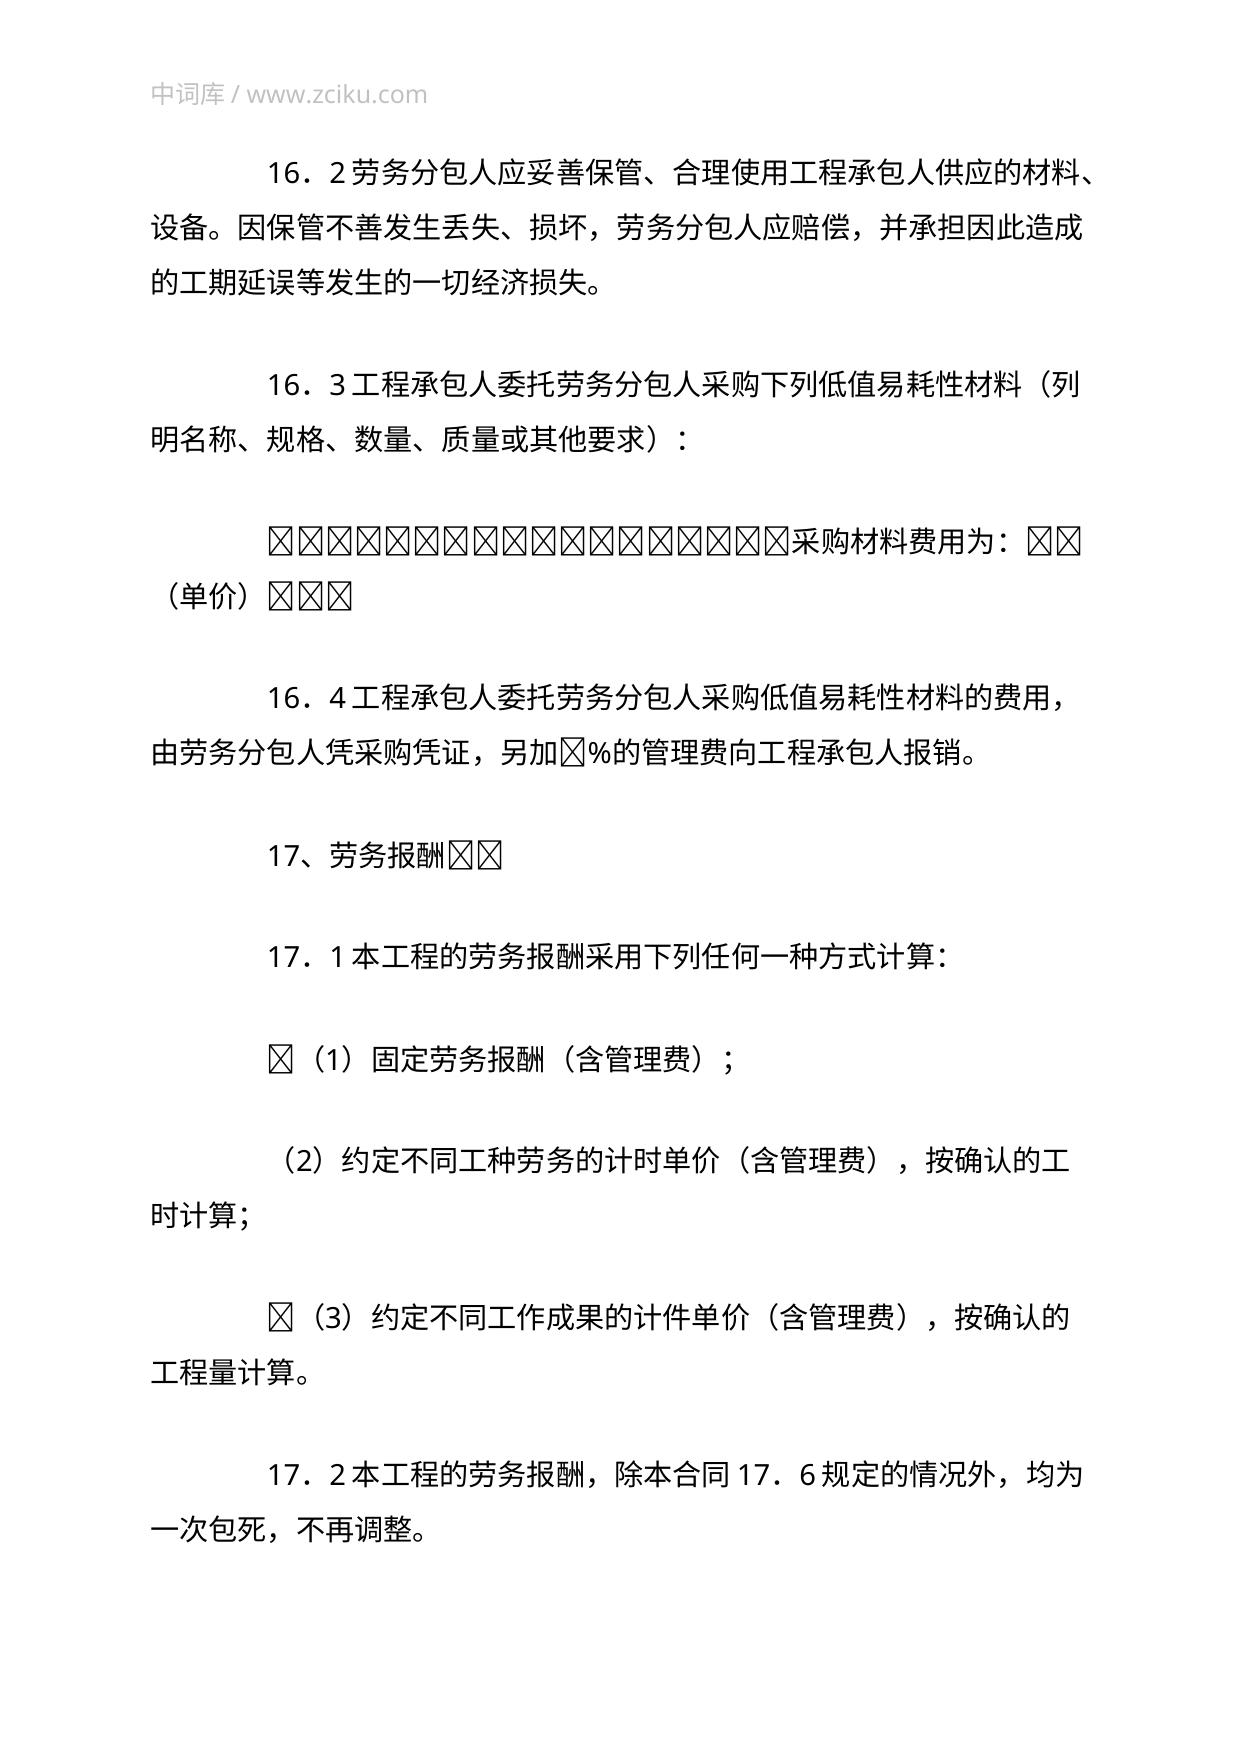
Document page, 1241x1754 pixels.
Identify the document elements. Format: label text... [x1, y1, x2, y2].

text （2）约定不同工种劳务的计时单价（含管理费），按确认的工时计算； [150, 1138, 1090, 1235]
text 采购材料费用为：（单价） [150, 518, 1090, 616]
text （3）约定不同工作成果的计件单价（含管理费），按确认的工程量计算。 [150, 1295, 1090, 1392]
text 16．3工程承包人委托劳务分包人采购下列低值易耗性材料（列明名称、规格、数量、质量或其他要求）： [150, 362, 1090, 459]
text 16．2劳务分包人应妥善保管、合理使用工程承包人供应的材料、设备。因保管不善发生丢失、损坏，劳务分包人应赔偿，并承担因此造成的工期延误等发生的一切经济损失。 [150, 150, 1090, 302]
text 17．2本工程的劳务报酬，除本合同17．6规定的情况外，均为一次包死，不再调整。 [150, 1452, 1090, 1549]
text 16．4工程承包人委托劳务分包人采购低值易耗性材料的费用，由劳务分包人凭采购凭证，另加%的管理费向工程承包人报销。 [150, 675, 1090, 772]
text 17．1本工程的劳务报酬采用下列任何一种方式计算： [150, 934, 1090, 976]
text （1）固定劳务报酬（含管理费）； [150, 1036, 1090, 1078]
text 17、劳务报酬 [150, 832, 1090, 874]
